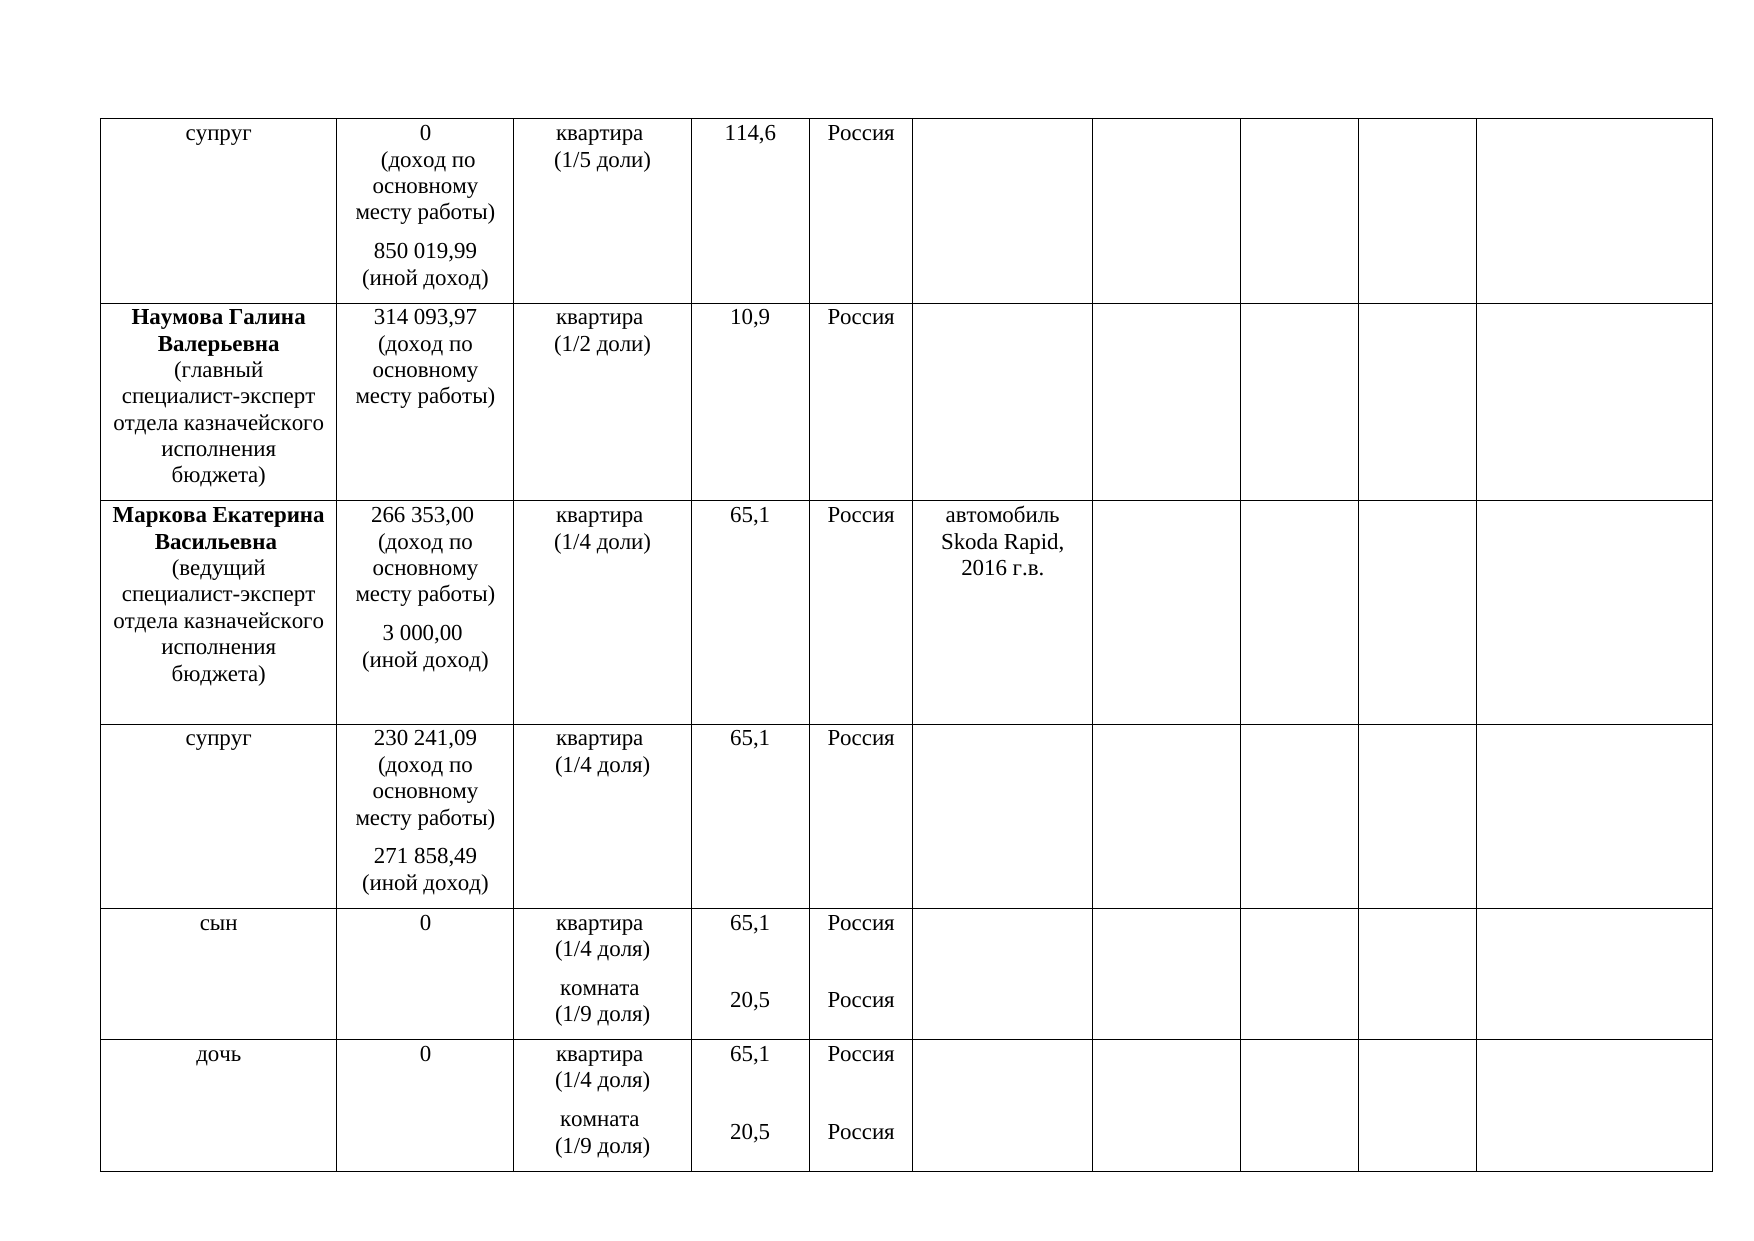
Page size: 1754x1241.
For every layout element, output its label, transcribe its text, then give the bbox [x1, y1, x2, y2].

table_cell квартира (1/5 доли) [514, 119, 691, 302]
table_cell 65,1 [692, 501, 809, 723]
table_cell супруг [101, 725, 336, 908]
table_cell автомобиль Skoda Rapid, 2016 г.в. [913, 501, 1092, 723]
table_cell [1241, 119, 1358, 302]
table_cell квартира (1/2 доли) [514, 304, 691, 500]
table_cell [1477, 119, 1712, 302]
table_cell [913, 119, 1092, 302]
table_cell [1241, 909, 1358, 1039]
table_cell 0 (доход по основному месту работы) 850 019,99 (иной доход) [337, 119, 513, 302]
table_cell [1477, 725, 1712, 908]
table_cell [1477, 304, 1712, 500]
table_cell 10,9 [692, 304, 809, 500]
table_cell 65,1 [692, 725, 809, 908]
table_cell [1359, 119, 1476, 302]
table_cell Россия [810, 725, 912, 908]
table_cell [1477, 1040, 1712, 1171]
table_cell [1241, 304, 1358, 500]
table_cell супруг [101, 119, 336, 302]
table_cell 0 [337, 1040, 513, 1171]
table_cell 114,6 [692, 119, 809, 302]
table_cell [1241, 725, 1358, 908]
table_cell [1359, 304, 1476, 500]
table_cell Россия [810, 501, 912, 723]
table_cell 266 353,00 (доход по основному месту работы) 3 000,00 (иной доход) [337, 501, 513, 723]
table_cell [1093, 119, 1240, 302]
table_cell [1359, 1040, 1476, 1171]
table_cell квартира (1/4 доля) комната (1/9 доля) [514, 1040, 691, 1171]
table_cell [1241, 1040, 1358, 1171]
table_cell [1359, 501, 1476, 723]
table_cell 65,1 20,5 [692, 1040, 809, 1171]
table_cell Россия Россия [810, 1040, 912, 1171]
table_cell [913, 909, 1092, 1039]
table_cell сын [101, 909, 336, 1039]
table_cell 65,1 20,5 [692, 909, 809, 1039]
table_cell [913, 725, 1092, 908]
table_cell 0 [337, 909, 513, 1039]
table_cell дочь [101, 1040, 336, 1171]
table_cell [1241, 501, 1358, 723]
table_cell [1093, 1040, 1240, 1171]
table_cell [1093, 304, 1240, 500]
table_cell Россия [810, 119, 912, 302]
table_cell 314 093,97 (доход по основному месту работы) [337, 304, 513, 500]
table_cell Наумова Галина Валерьевна (главный специалист-эксперт отдела казначейского исполнения бюджета) [101, 304, 336, 500]
table_cell [1093, 725, 1240, 908]
table_cell [913, 304, 1092, 500]
table_cell Россия Россия [810, 909, 912, 1039]
table_cell [1093, 501, 1240, 723]
table_cell [1477, 909, 1712, 1039]
table_cell квартира (1/4 доля) [514, 725, 691, 908]
table_cell квартира (1/4 доля) комната (1/9 доля) [514, 909, 691, 1039]
table_cell Маркова Екатерина Васильевна (ведущий специалист-эксперт отдела казначейского исполнения бюджета) [101, 501, 336, 723]
table_cell [1359, 725, 1476, 908]
table_cell Россия [810, 304, 912, 500]
table_cell [1477, 501, 1712, 723]
table_cell [913, 1040, 1092, 1171]
table_cell [1093, 909, 1240, 1039]
table_cell [1359, 909, 1476, 1039]
table_cell квартира (1/4 доли) [514, 501, 691, 723]
table_cell 230 241,09 (доход по основному месту работы) 271 858,49 (иной доход) [337, 725, 513, 908]
